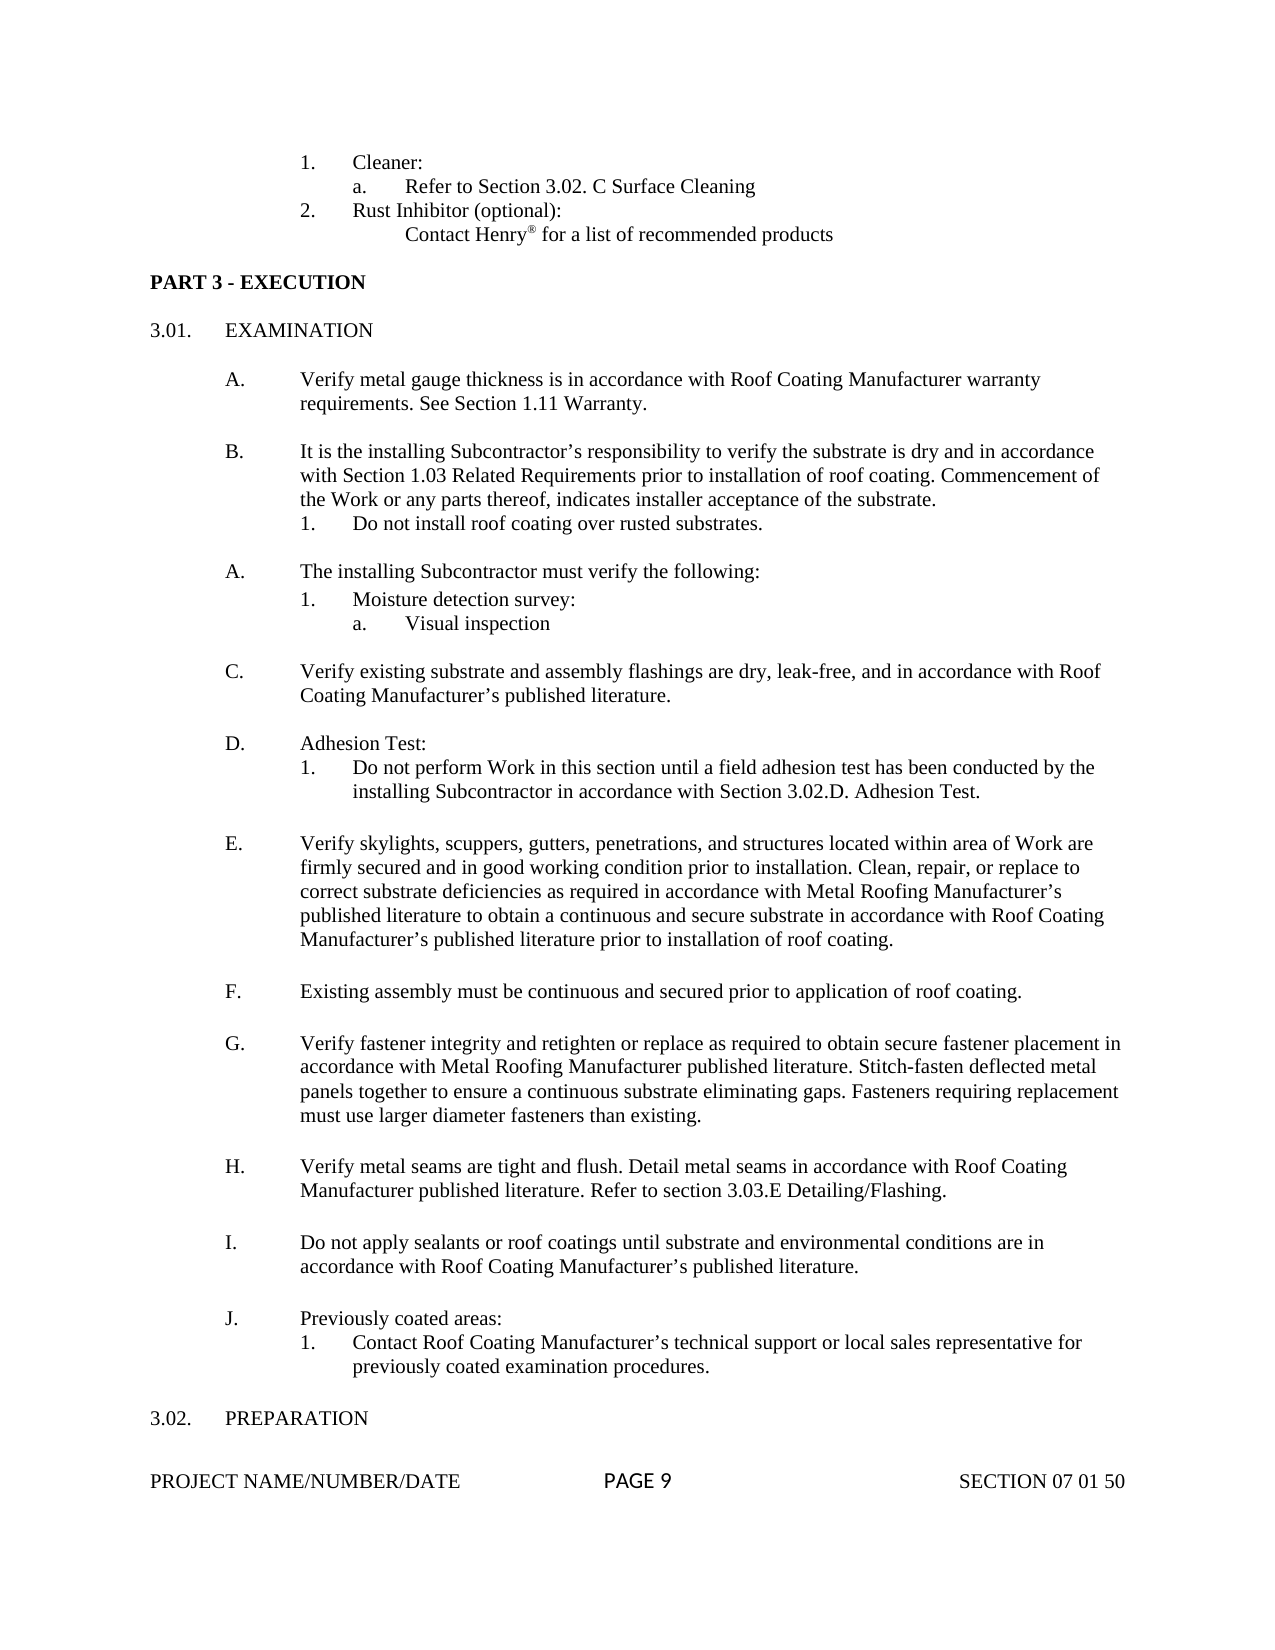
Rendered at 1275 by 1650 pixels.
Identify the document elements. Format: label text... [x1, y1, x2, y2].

list Existing assembly must be continuous and secured prior to application of roof coating. [225, 979, 1125, 1003]
list The installing Subcontractor must verify the following: [225, 559, 1125, 583]
list Adhesion Test: [225, 731, 1125, 755]
list It is the installing Subcontractor’s responsibility to verify the substrate is dry and in accordance with Section 1.03 Related Requirements prior to installation of roof coating. Commencement of the Work or any parts thereof, indicates installer acceptance of the substrate. [225, 439, 1125, 511]
list Do not perform Work in this section until a field adhesion test has been conducted by the installing Subcontractor in accordance with Section 3.02.D. Adhesion Test. [300, 755, 1125, 803]
list Cleaner: [300, 150, 1125, 174]
list Previously coated areas: [225, 1306, 1125, 1330]
list Verify skylights, scuppers, gutters, penetrations, and structures located within area of Work are firmly secured and in good working condition prior to installation. Clean, repair, or replace to correct substrate deficiencies as required in accordance with Metal Roofing Manufacturer’s published literature to obtain a continuous and secure substrate in accordance with Roof Coating Manufacturer’s published literature prior to installation of roof coating. [225, 831, 1125, 951]
list Rust Inhibitor (optional): [300, 198, 1125, 222]
list Verify fastener integrity and retighten or replace as required to obtain secure fastener placement in accordance with Metal Roofing Manufacturer published literature. Stitch-fasten deflected metal panels together to ensure a continuous substrate eliminating gaps. Fasteners requiring replacement must use larger diameter fasteners than existing. [225, 1030, 1125, 1127]
list PREPARATION [150, 1406, 1125, 1429]
list Verify metal seams are tight and flush. Detail metal seams in accordance with Roof Coating Manufacturer published literature. Refer to section 3.03.E Detailing/Flashing. [225, 1154, 1125, 1202]
list Verify existing substrate and assembly flashings are dry, leak-free, and in accordance with Roof Coating Manufacturer’s published literature. [225, 659, 1125, 707]
list Do not apply sealants or roof coatings until substrate and environmental conditions are in accordance with Roof Coating Manufacturer’s published literature. [225, 1230, 1125, 1278]
list Do not install roof coating over rusted substrates. [300, 511, 1125, 535]
list Contact Roof Coating Manufacturer’s technical support or local sales representative for previously coated examination procedures. [300, 1330, 1125, 1378]
list Moisture detection survey: [300, 587, 1125, 611]
list EXECUTION [150, 270, 1125, 294]
list Visual inspection [352, 611, 1125, 635]
list Refer to Section 3.02. C Surface Cleaning [352, 174, 1125, 198]
list Contact Henry® for a list of recommended products [405, 222, 1125, 246]
list EXAMINATION [150, 318, 1125, 342]
list Verify metal gauge thickness is in accordance with Roof Coating Manufacturer warranty requirements. See Section 1.11 Warranty. [225, 367, 1125, 415]
